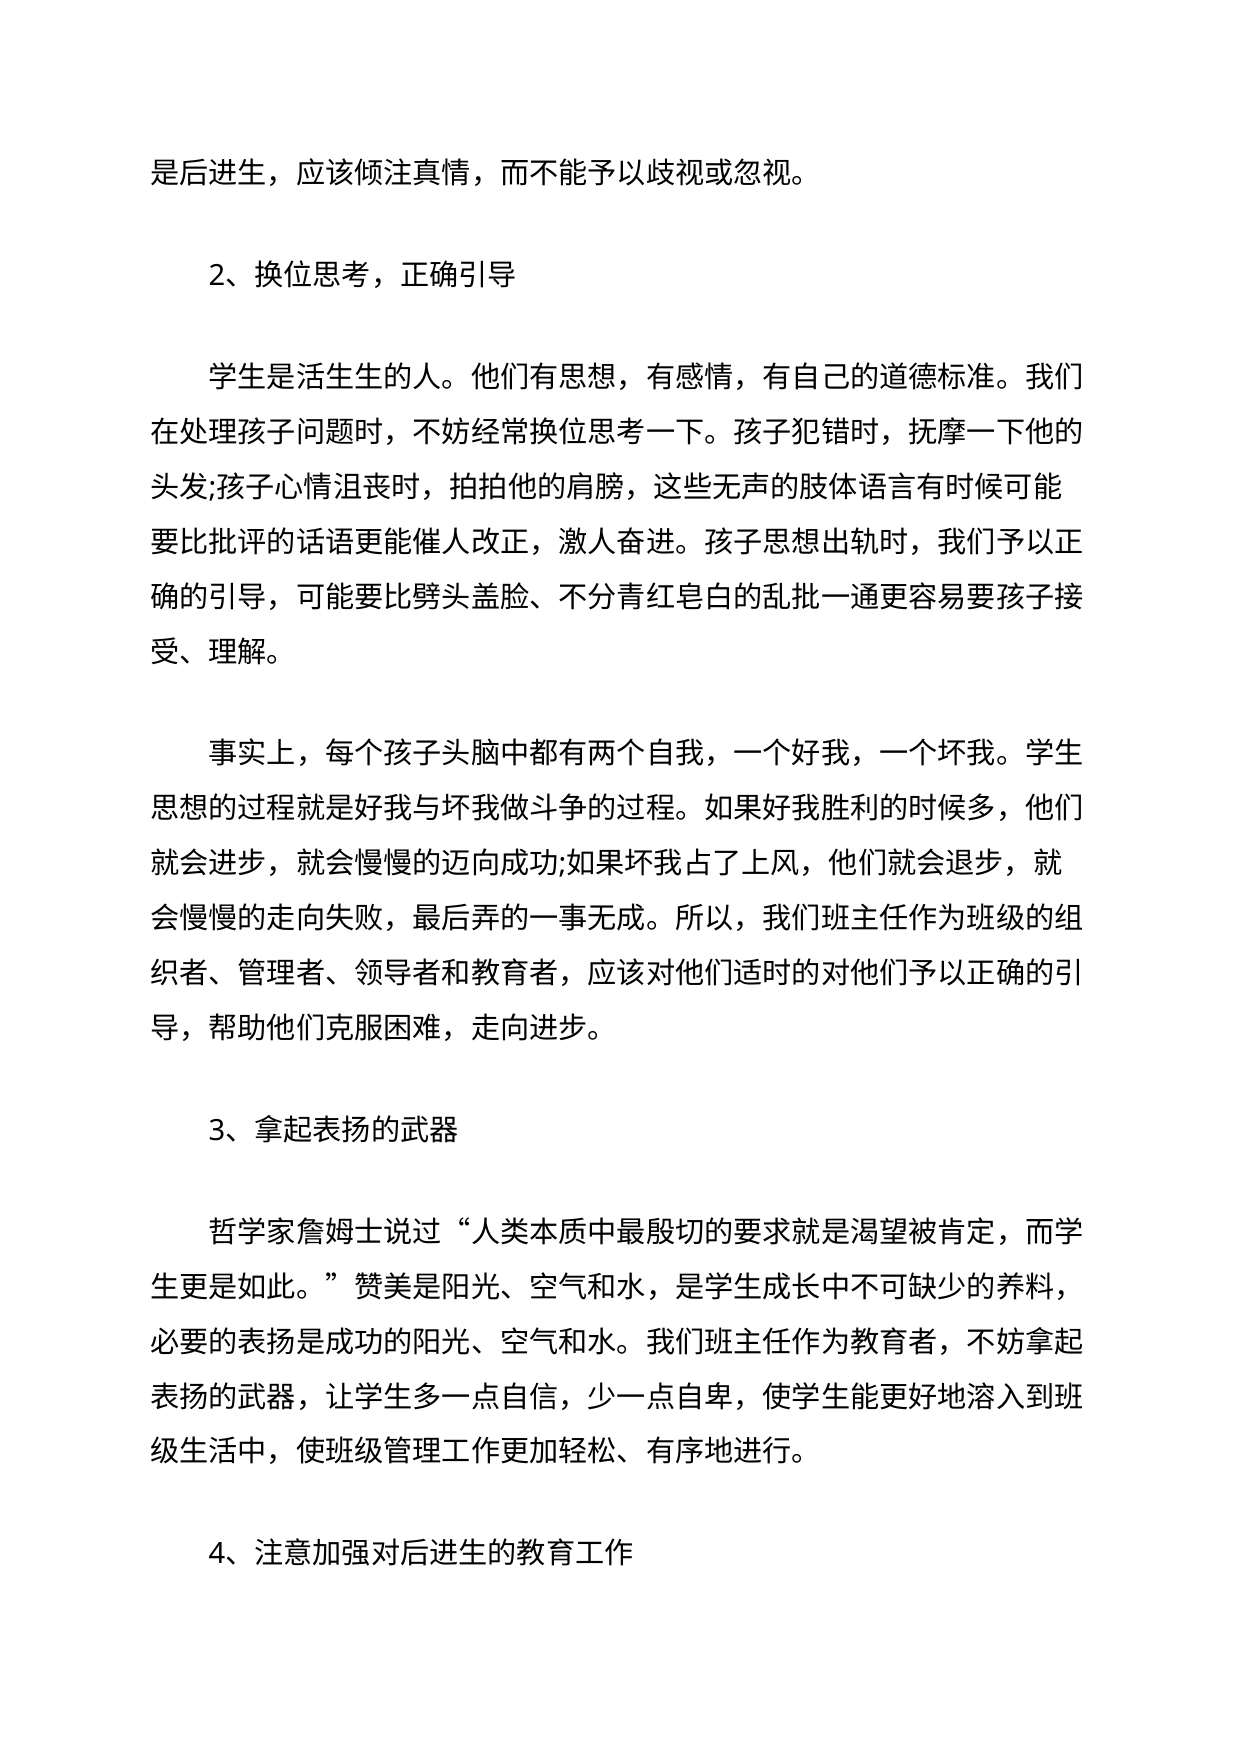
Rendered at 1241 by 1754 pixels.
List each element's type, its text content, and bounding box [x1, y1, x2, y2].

text 3、拿起表扬的武器 [150, 1106, 1090, 1149]
text 哲学家詹姆士说过“人类本质中最殷切的要求就是渴望被肯定，而学生更是如此。”赞美是阳光、空气和水，是学生成长中不可缺少的养料，必要的表扬是成功的阳光、空气和水。我们班主任作为教育者，不妨拿起表扬的武器，让学生多一点自信，少一点自卑，使学生能更好地溶入到班级生活中，使班级管理工作更加轻松、有序地进行。 [150, 1208, 1090, 1470]
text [150, 150, 1090, 192]
text 2、换位思考，正确引导 [150, 252, 1090, 294]
text 事实上，每个孩子头脑中都有两个自我，一个好我，一个坏我。学生思想的过程就是好我与坏我做斗争的过程。如果好我胜利的时候多，他们就会进步，就会慢慢的迈向成功;如果坏我占了上风，他们就会退步，就会慢慢的走向失败，最后弄的一事无成。所以，我们班主任作为班级的组织者、管理者、领导者和教育者，应该对他们适时的对他们予以正确的引导，帮助他们克服困难，走向进步。 [150, 730, 1090, 1047]
text 4、注意加强对后进生的教育工作 [150, 1530, 1090, 1572]
text 学生是活生生的人。他们有思想，有感情，有自己的道德标准。我们在处理孩子问题时，不妨经常换位思考一下。孩子犯错时，抚摩一下他的头发;孩子心情沮丧时，拍拍他的肩膀，这些无声的肢体语言有时候可能要比批评的话语更能催人改正，激人奋进。孩子思想出轨时，我们予以正确的引导，可能要比劈头盖脸、不分青红皂白的乱批一通更容易要孩子接受、理解。 [150, 354, 1090, 671]
